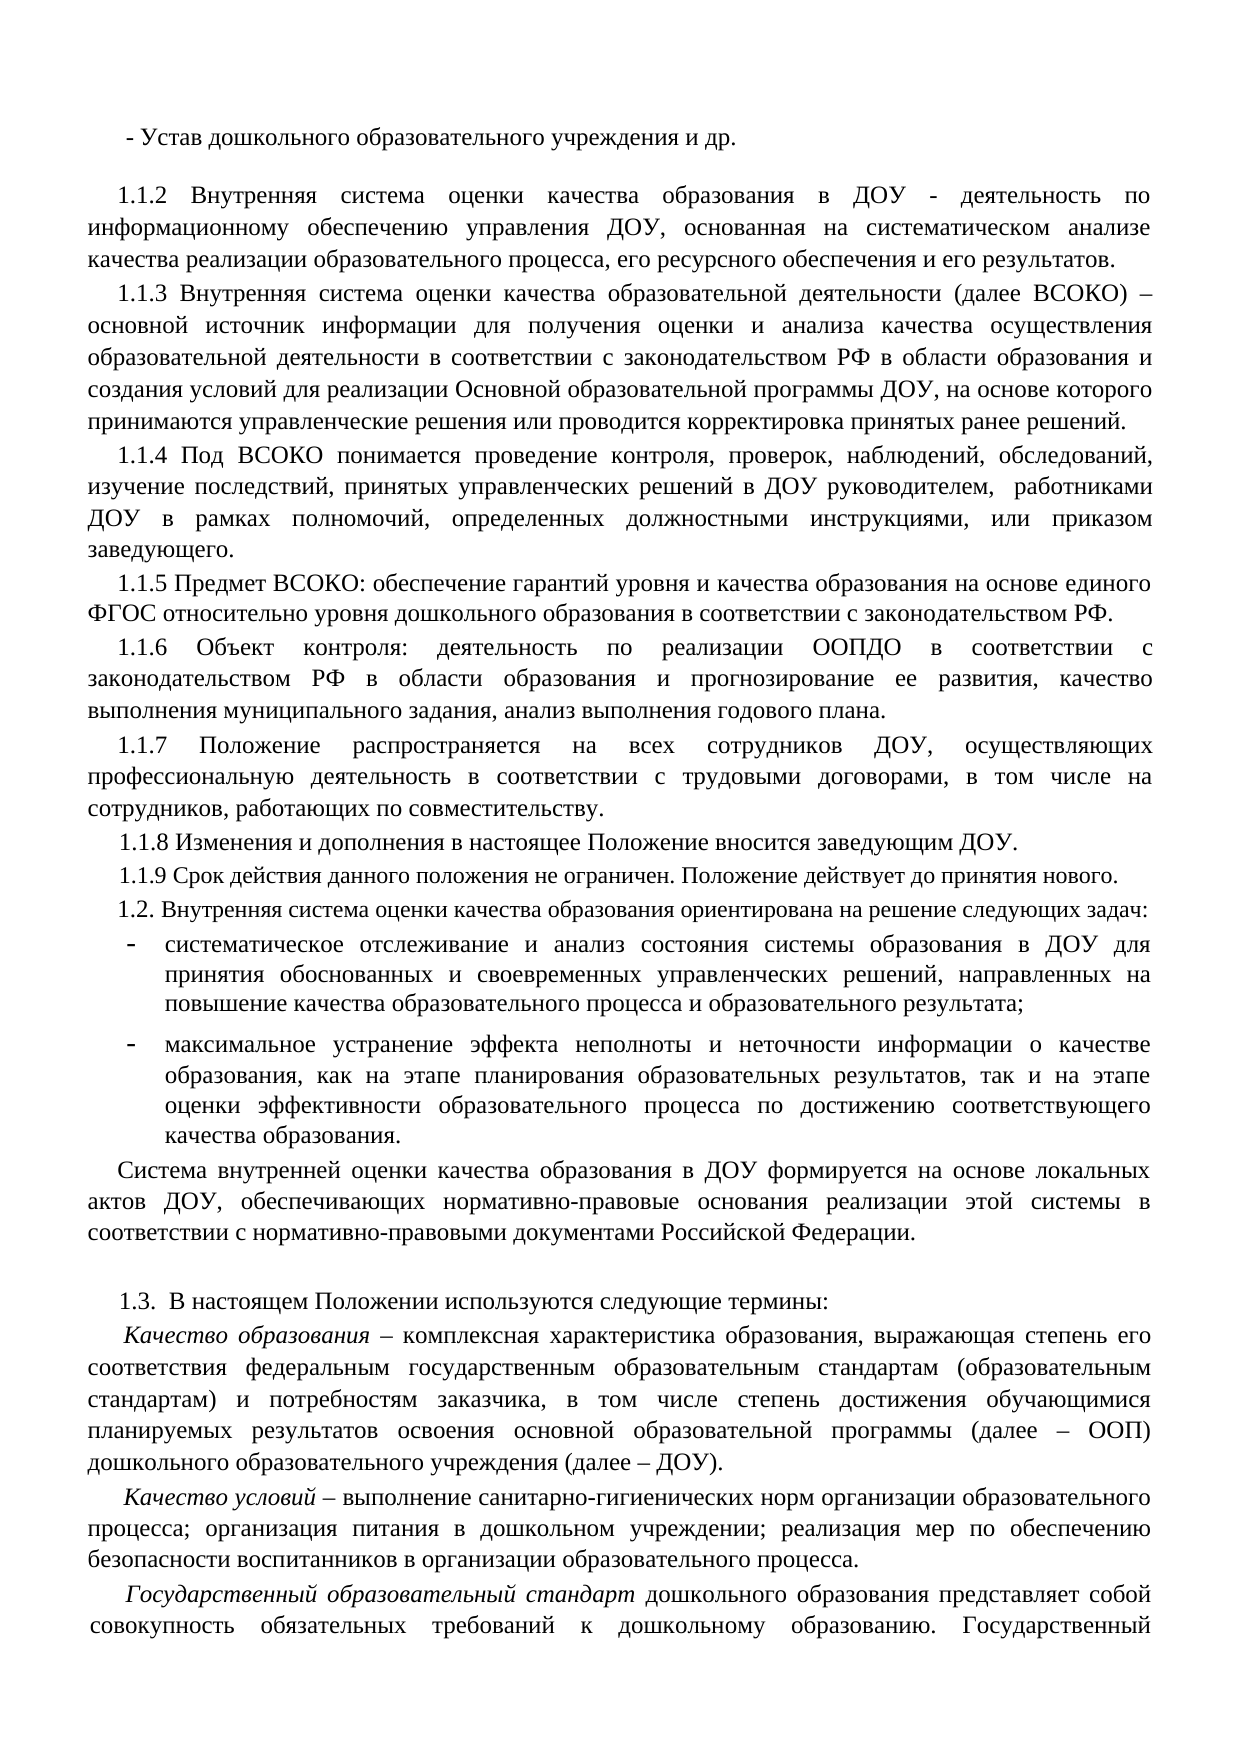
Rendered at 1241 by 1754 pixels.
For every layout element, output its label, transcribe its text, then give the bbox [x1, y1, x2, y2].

list максимальное устранение эффекта неполноты и неточности информации о качестве образования, как на этапе планирования образовательных результатов, так и на этапе оценки эффективности образовательного процесса по достижению соответствующего качества образования. [126, 1025, 1152, 1148]
list систематическое отслеживание и анализ состояния системы образования в ДОУ для принятия обоснованных и своевременных управленческих решений, направленных на повышение качества образовательного процесса и образовательного результата; [126, 926, 1152, 1017]
text 1.1.3 Внутренняя система оценки качества образовательной деятельности (далее ВСОКО) – основной источник информации для получения оценки и анализа качества осуществления образовательной деятельности в соответствии с законодательством РФ в области образования и создания условий для реализации Основной образовательной программы ДОУ, на основе которого принимаются управленческие решения или проводится корректировка принятых ранее решений. [87, 278, 1154, 435]
text 1.1.4 Под ВСОКО понимается проведение контроля, проверок, наблюдений, обследований, изучение последствий, принятых управленческих решений в ДОУ руководителем, работниками ДОУ в рамках полномочий, определенных должностными инструкциями, или приказом заведующего. [87, 440, 1154, 563]
text 1.1.8 Изменения и дополнения в настоящее Положение вносится заведующим ДОУ. [119, 827, 1154, 855]
text Качество образования – комплексная характеристика образования, выражающая степень его соответствия федеральным государственным образовательным стандартам (образовательным стандартам) и потребностям заказчика, в том числе степень достижения обучающимися планируемых результатов освоения основной образовательной программы (далее – ООП) дошкольного образовательного учреждения (далее – ДОУ). [87, 1321, 1152, 1476]
text Качество условий – выполнение санитарно-гигиенических норм организации образовательного процесса; организация питания в дошкольном учреждении; реализация мер по обеспечению безопасности воспитанников в организации образовательного процесса. [87, 1482, 1152, 1573]
text 1.3. В настоящем Положении используются следующие термины: [119, 1286, 1154, 1314]
text 1.1.6 Объект контроля: деятельность по реализации ООПДО в соответствии с законодательством РФ в области образования и прогнозирование ее развития, качество выполнения муниципального задания, анализ выполнения годового плана. [87, 632, 1154, 723]
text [89, 1579, 1152, 1639]
text 1.1.5 Предмет ВСОКО: обеспечение гарантий уровня и качества образования на основе единого ФГОС относительно уровня дошкольного образования в соответствии с законодательством РФ. [87, 568, 1152, 627]
list Устав дошкольного образовательного учреждения и др. [126, 122, 1154, 151]
text 1.1.9 Срок действия данного положения не ограничен. Положение действует до принятия нового. [119, 861, 1154, 889]
text 1.2. Внутренняя система оценки качества образования ориентирована на решение следующих задач: [87, 894, 1152, 923]
text Система внутренней оценки качества образования в ДОУ формируется на основе локальных актов ДОУ, обеспечивающих нормативно-правовые основания реализации этой системы в соответствии с нормативно-правовыми документами Российской Федерации. [87, 1155, 1152, 1246]
text 1.1.7 Положение распространяется на всех сотрудников ДОУ, осуществляющих профессиональную деятельность в соответствии с трудовыми договорами, в том числе на сотрудников, работающих по совместительству. [87, 730, 1154, 822]
text 1.1.2 Внутренняя система оценки качества образования в ДОУ - деятельность по информационному обеспечению управления ДОУ, основанная на систематическом анализе качества реализации образовательного процесса, его ресурсного обеспечения и его результатов. [87, 181, 1152, 272]
